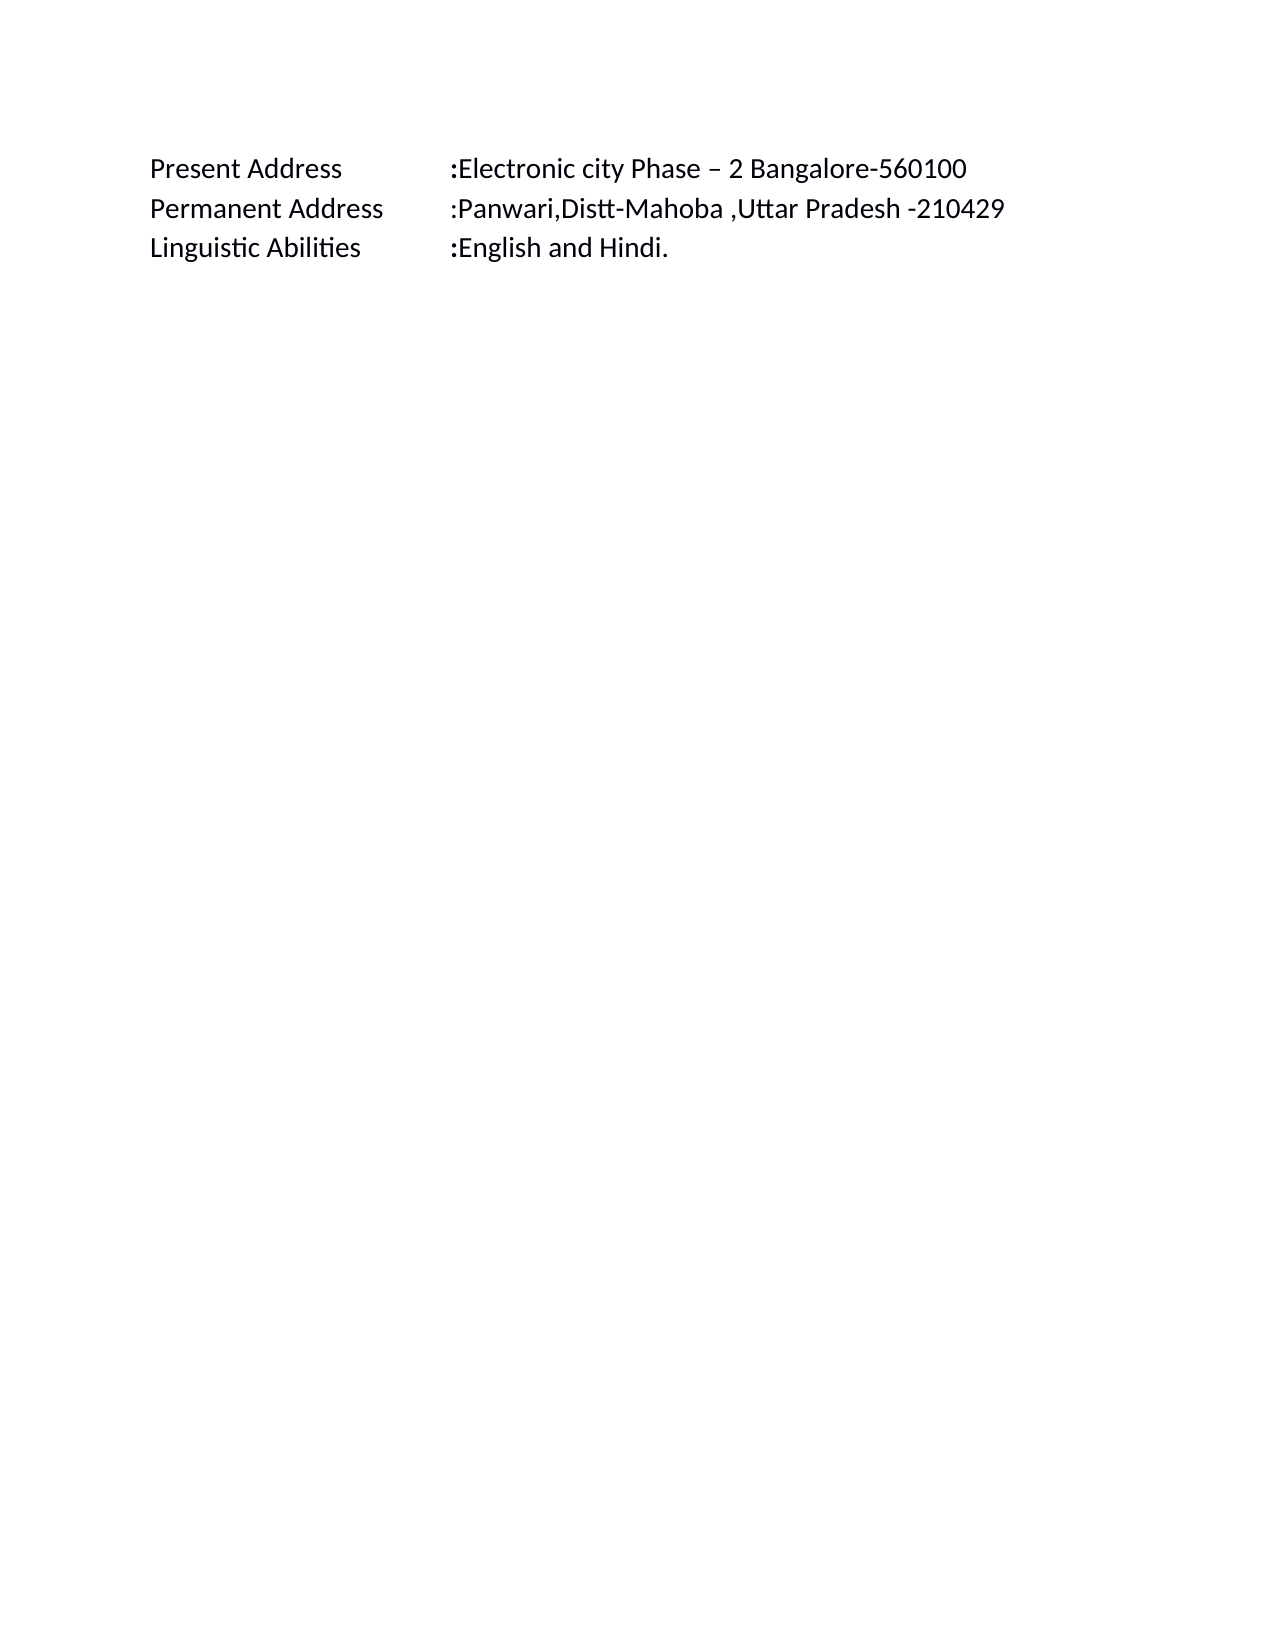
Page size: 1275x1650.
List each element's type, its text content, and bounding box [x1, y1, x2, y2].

text Linguistic Abilities :English and Hindi. [150, 229, 1125, 265]
text Permanent Address :Panwari,Distt-Mahoba ,Uttar Pradesh -210429 [150, 190, 1125, 225]
text Present Address :Electronic city Phase – 2 Bangalore-560100 [150, 150, 1125, 186]
